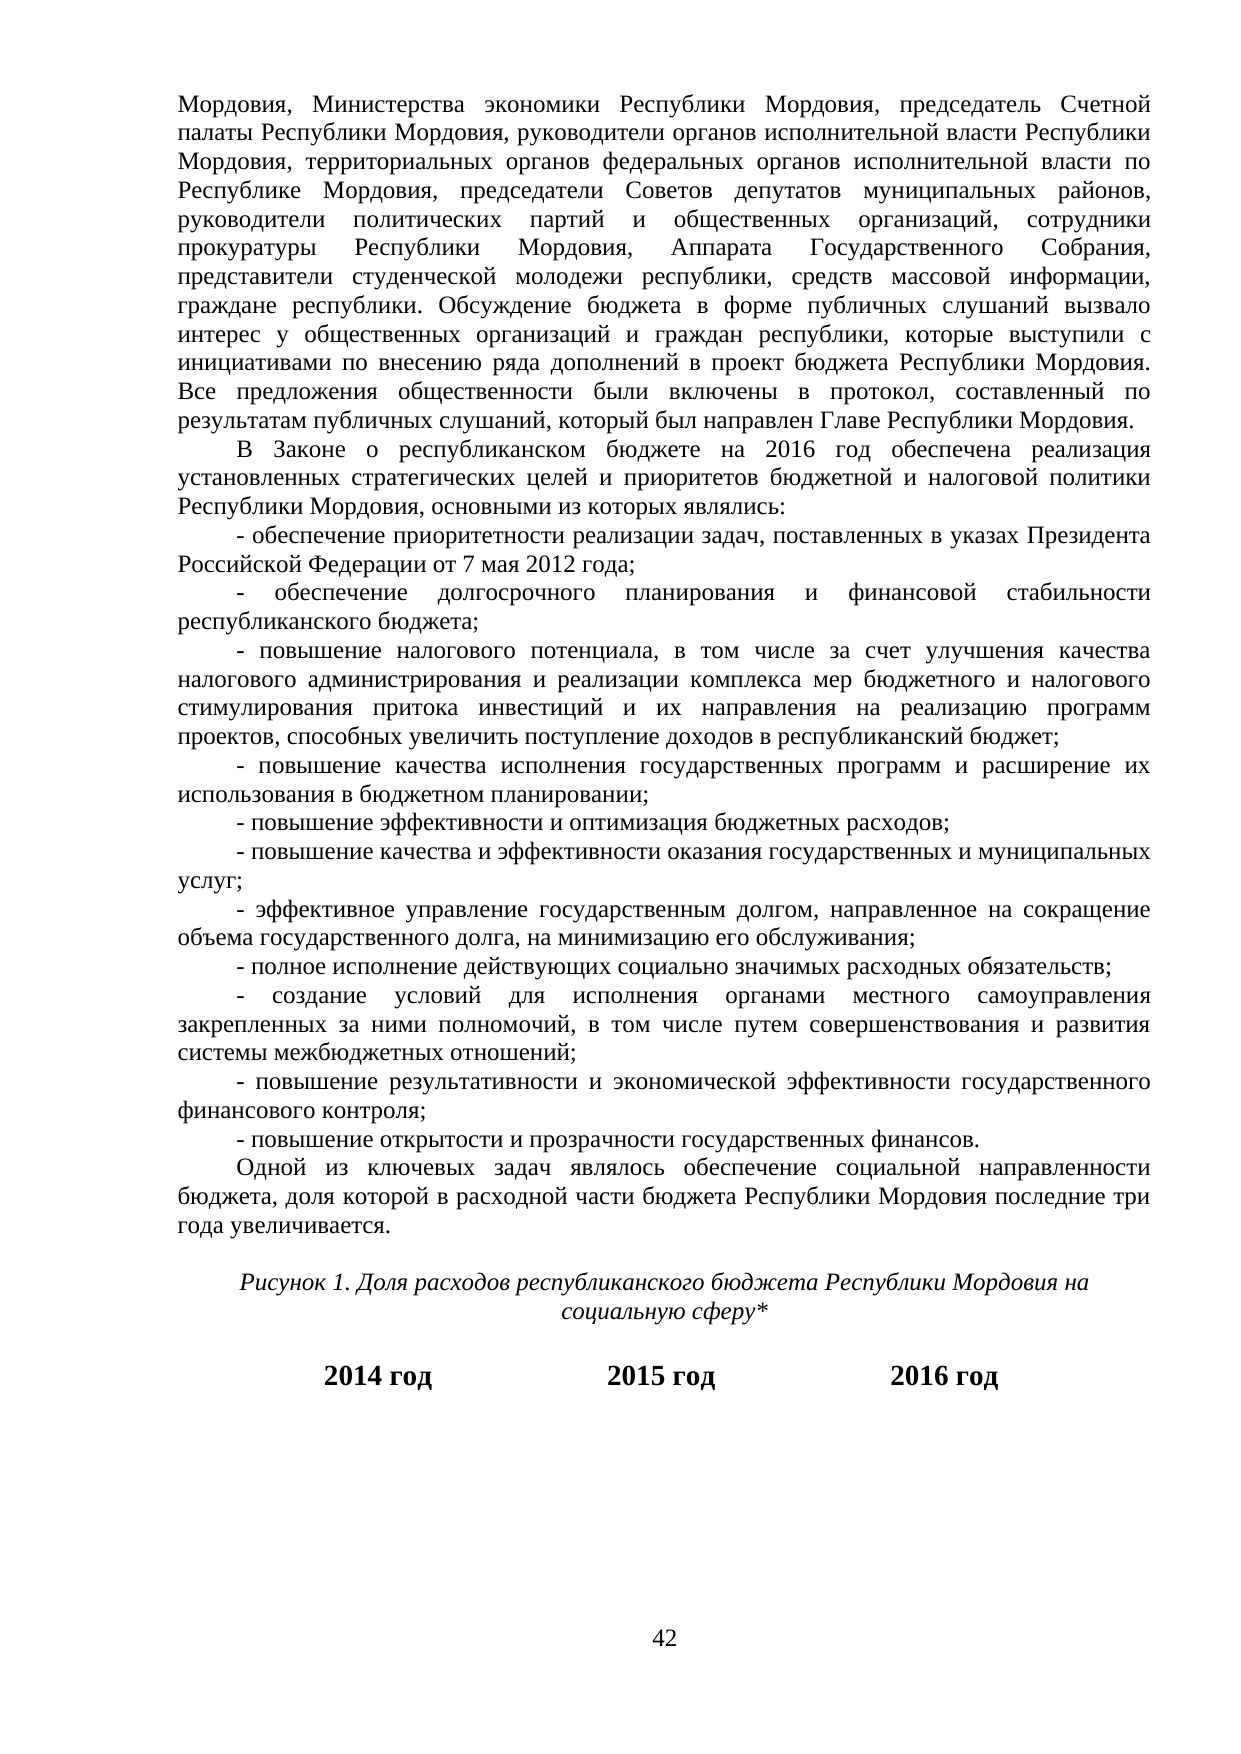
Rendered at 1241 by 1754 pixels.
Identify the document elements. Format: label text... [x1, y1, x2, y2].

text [177, 89, 1152, 434]
text Рисунок 1. Доля расходов республиканского бюджета Республики Мордовия на социальную сферу* [177, 1267, 1152, 1325]
text - создание условий для исполнения органами местного самоуправления закрепленных за ними полномочий, в том числе путем совершенствования и развития системы межбюджетных отношений; [177, 980, 1152, 1066]
text - повышение налогового потенциала, в том числе за счет улучшения качества налогового администрирования и реализации комплекса мер бюджетного и налогового стимулирования притока инвестиций и их направления на реализацию программ проектов, способных увеличить поступление доходов в республиканский бюджет; [177, 635, 1152, 750]
text - повышение результативности и экономической эффективности государственного финансового контроля; [177, 1066, 1152, 1124]
text - обеспечение приоритетности реализации задач, поставленных в указах Президента Российской Федерации от 7 мая 2012 года; [177, 520, 1152, 577]
text - обеспечение долгосрочного планирования и финансовой стабильности республиканского бюджета; [177, 577, 1152, 635]
text - повышение качества исполнения государственных программ и расширение их использования в бюджетном планировании; [177, 750, 1152, 807]
text В Законе о республиканском бюджете на 2016 год обеспечена реализация установленных стратегических целей и приоритетов бюджетной и налоговой политики Республики Мордовия, основными из которых являлись: [177, 434, 1152, 520]
text - повышение открытости и прозрачности государственных финансов. [177, 1124, 1152, 1152]
text - повышение эффективности и оптимизация бюджетных расходов; [177, 807, 1152, 836]
text - полное исполнение действующих социально значимых расходных обязательств; [177, 951, 1152, 980]
text 2014 год 2015 год 2016 год [236, 1358, 1152, 1392]
text - эффективное управление государственным долгом, направленное на сокращение объема государственного долга, на минимизацию его обслуживания; [177, 894, 1152, 951]
text - повышение качества и эффективности оказания государственных и муниципальных услуг; [177, 836, 1152, 894]
text Одной из ключевых задач являлось обеспечение социальной направленности бюджета, доля которой в расходной части бюджета Республики Мордовия последние три года увеличивается. [177, 1152, 1152, 1239]
